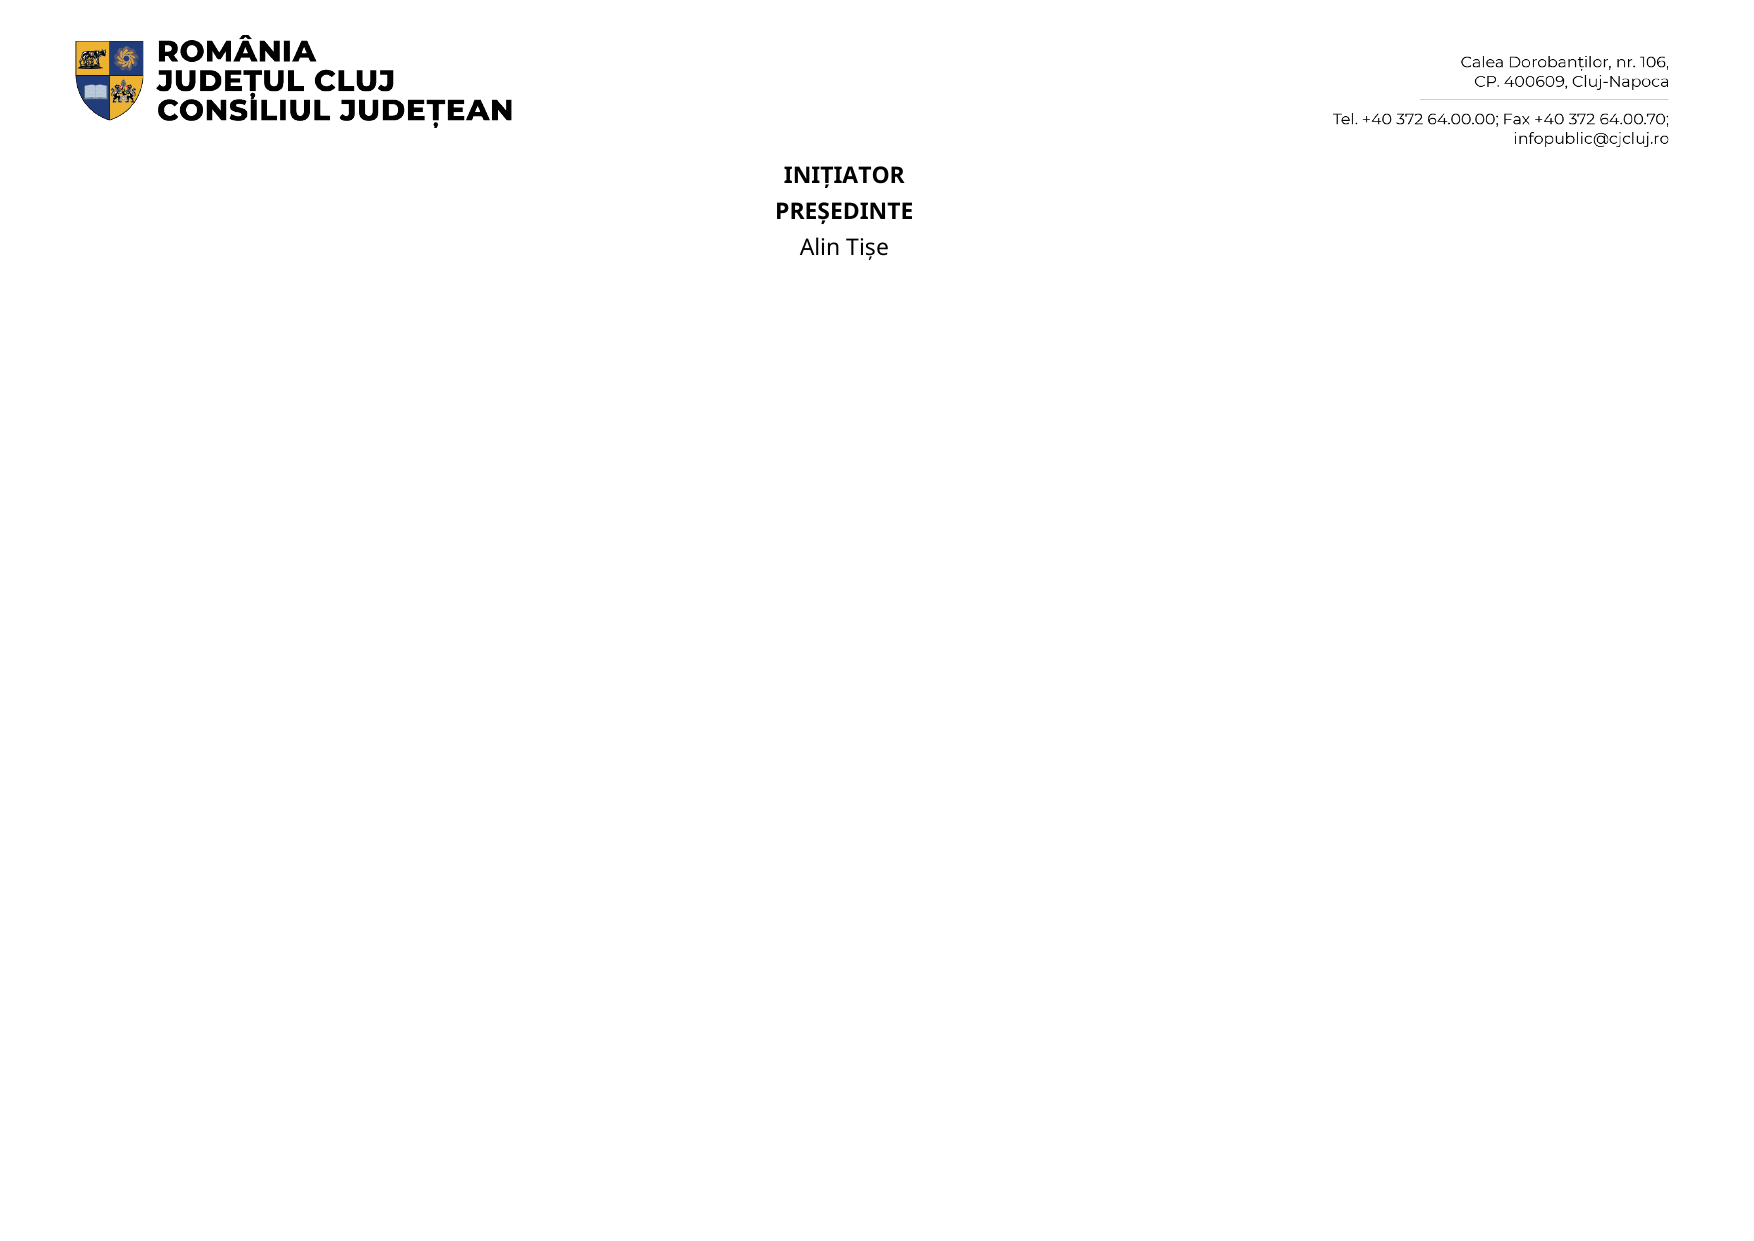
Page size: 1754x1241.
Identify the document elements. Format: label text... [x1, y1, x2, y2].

picture [1332, 53, 1669, 148]
text INIȚIATOR [84, 159, 1604, 191]
text PREȘEDINTE [84, 195, 1604, 227]
picture [75, 35, 512, 128]
text Alin Tișe [84, 231, 1604, 262]
